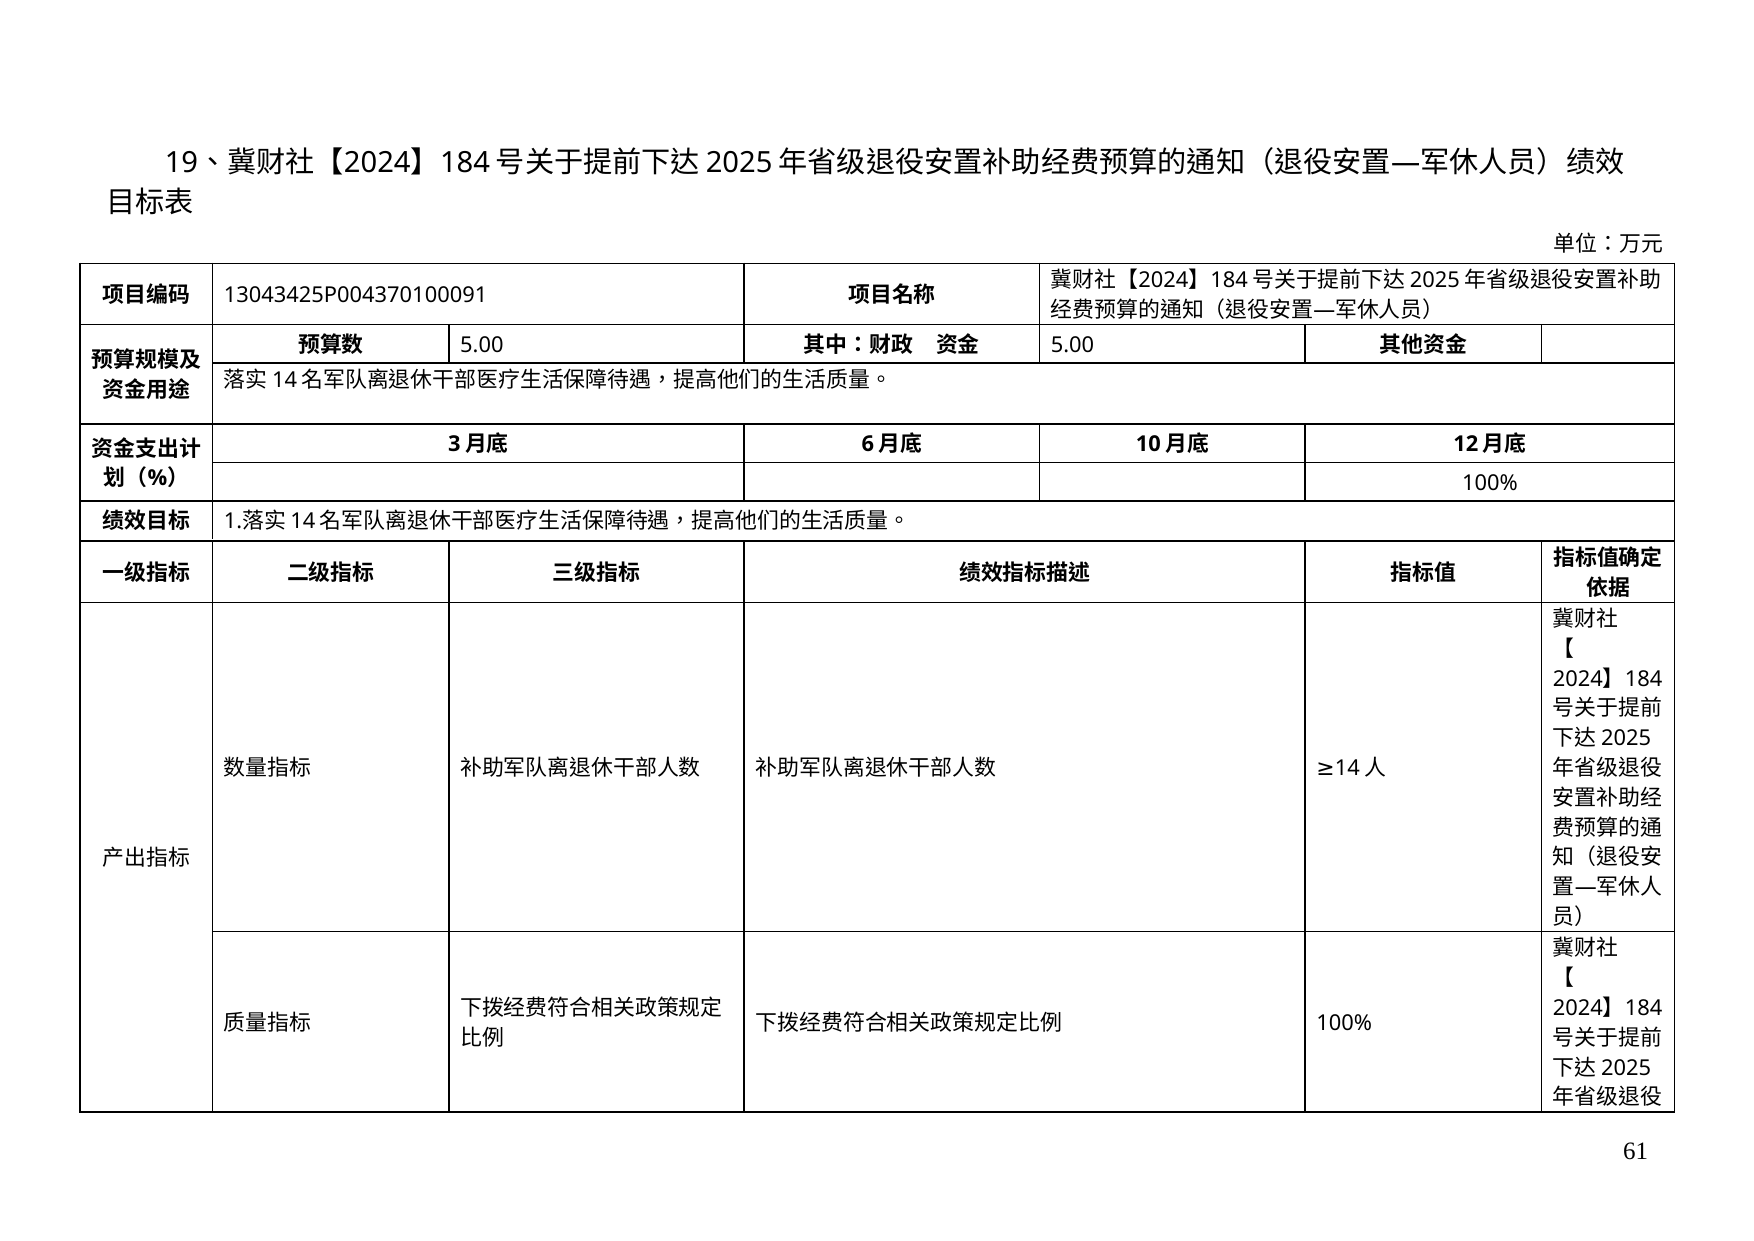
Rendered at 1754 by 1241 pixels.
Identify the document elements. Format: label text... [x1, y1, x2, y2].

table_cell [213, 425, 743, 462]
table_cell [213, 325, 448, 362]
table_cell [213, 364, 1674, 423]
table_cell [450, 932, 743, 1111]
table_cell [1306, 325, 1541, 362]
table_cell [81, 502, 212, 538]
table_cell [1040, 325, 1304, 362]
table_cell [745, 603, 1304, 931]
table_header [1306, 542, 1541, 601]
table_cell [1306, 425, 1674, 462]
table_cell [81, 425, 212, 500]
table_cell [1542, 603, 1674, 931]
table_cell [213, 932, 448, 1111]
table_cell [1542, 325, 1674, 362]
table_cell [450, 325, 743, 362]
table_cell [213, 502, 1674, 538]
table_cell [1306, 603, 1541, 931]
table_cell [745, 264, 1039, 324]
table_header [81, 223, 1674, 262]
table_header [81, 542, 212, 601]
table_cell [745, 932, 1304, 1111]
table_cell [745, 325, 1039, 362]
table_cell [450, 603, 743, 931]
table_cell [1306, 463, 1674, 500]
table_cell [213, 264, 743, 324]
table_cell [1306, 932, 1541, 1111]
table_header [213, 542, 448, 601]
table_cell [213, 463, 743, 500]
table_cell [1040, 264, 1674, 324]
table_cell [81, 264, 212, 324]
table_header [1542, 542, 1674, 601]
text 19、冀财社【2024】184号关于提前下达2025年省级退役安置补助经费预算的通知（退役安置—军休人员）绩效目标表 [106, 142, 1648, 221]
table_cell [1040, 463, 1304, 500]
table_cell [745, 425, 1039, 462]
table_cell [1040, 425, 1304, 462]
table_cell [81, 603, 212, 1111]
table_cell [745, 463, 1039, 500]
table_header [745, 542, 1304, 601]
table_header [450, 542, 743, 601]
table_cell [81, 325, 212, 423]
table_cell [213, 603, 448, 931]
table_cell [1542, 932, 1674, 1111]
